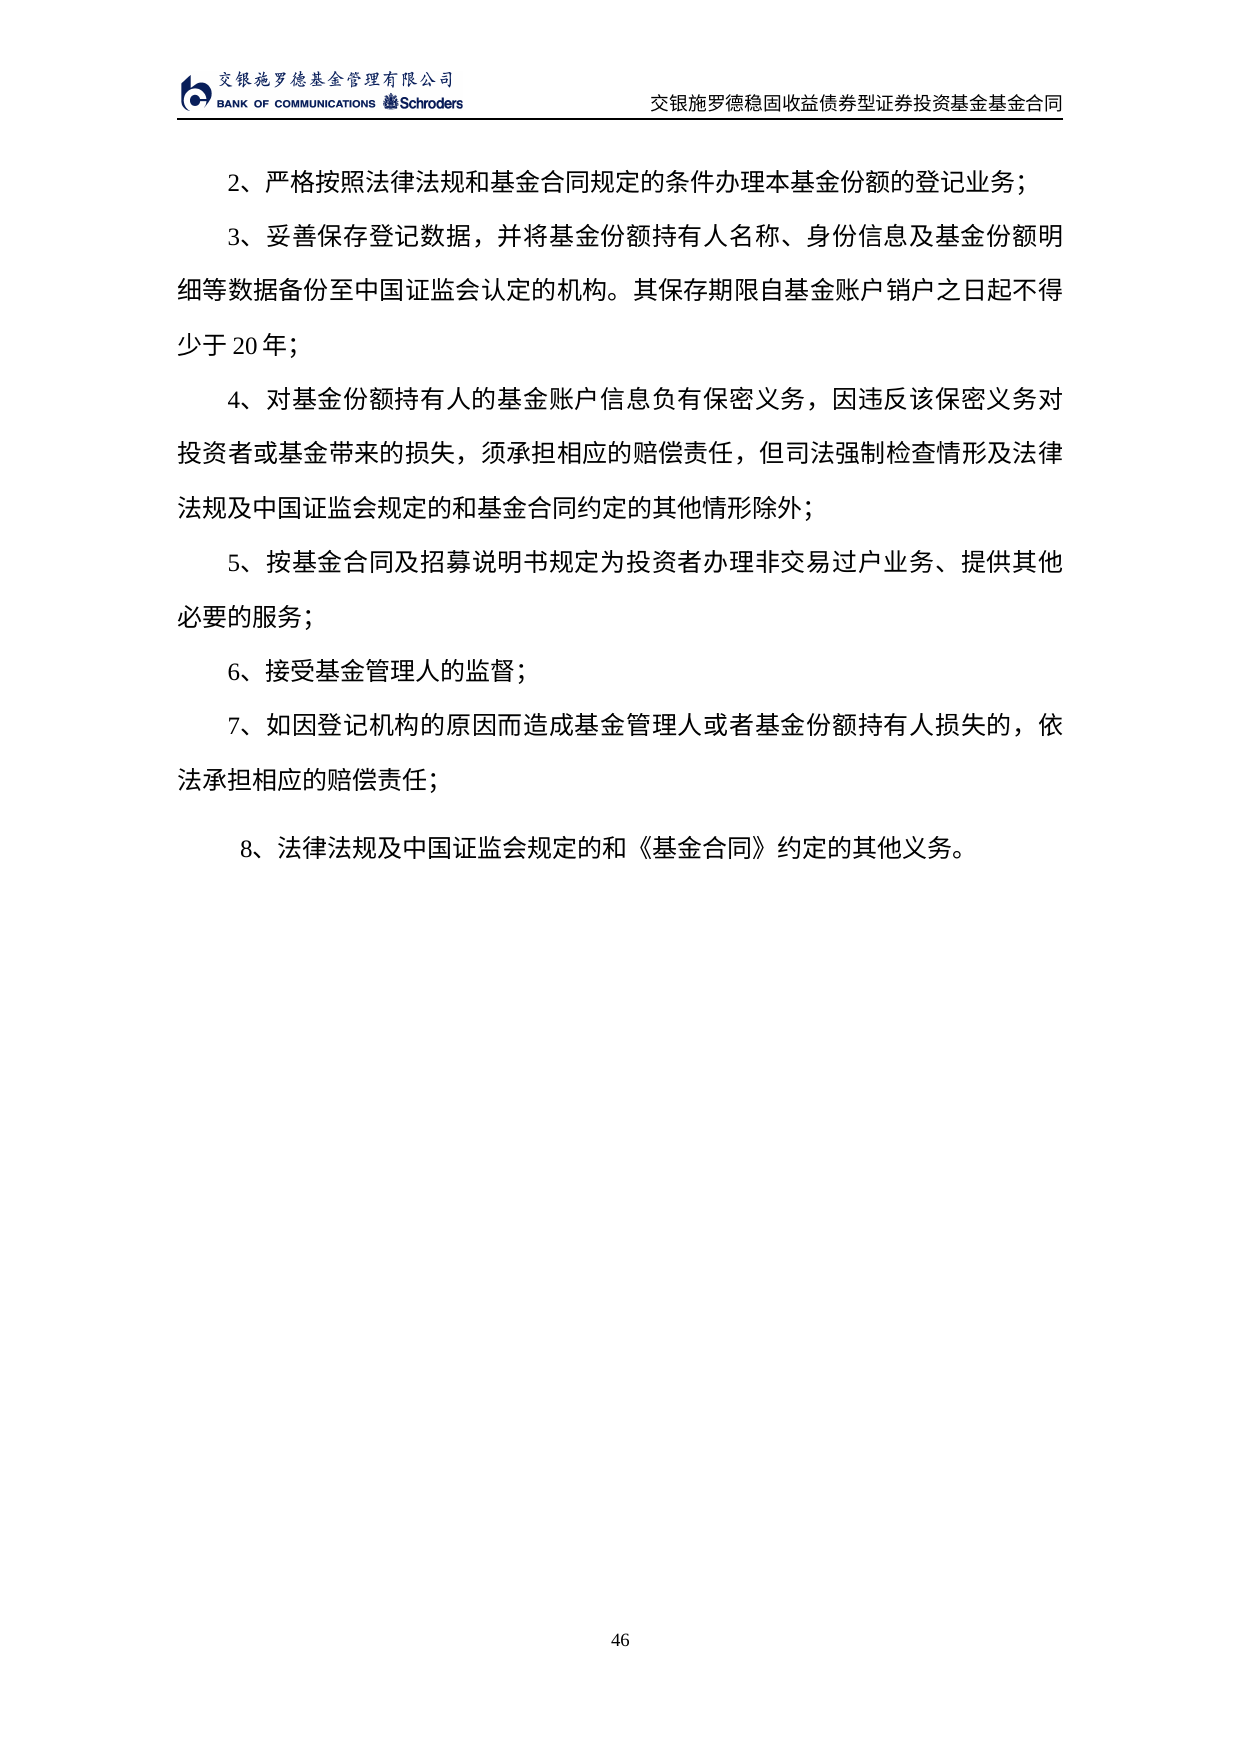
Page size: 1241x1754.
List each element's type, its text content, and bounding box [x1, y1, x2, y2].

picture [181, 71, 463, 111]
text 7、如因登记机构的原因而造成基金管理人或者基金份额持有人损失的，依法承担相应的赔偿责任； [177, 706, 1063, 796]
text 8、法律法规及中国证监会规定的和《基金合同》约定的其他义务。 [177, 814, 1063, 879]
text 5、按基金合同及招募说明书规定为投资者办理非交易过户业务、提供其他必要的服务； [177, 543, 1063, 633]
text 3、妥善保存登记数据，并将基金份额持有人名称、身份信息及基金份额明细等数据备份至中国证监会认定的机构。其保存期限自基金账户销户之日起不得少于20年； [177, 216, 1063, 361]
text 4、对基金份额持有人的基金账户信息负有保密义务，因违反该保密义务对投资者或基金带来的损失，须承担相应的赔偿责任，但司法强制检查情形及法律法规及中国证监会规定的和基金合同约定的其他情形除外； [177, 379, 1063, 524]
text 2、严格按照法律法规和基金合同规定的条件办理本基金份额的登记业务； [177, 162, 1063, 198]
text 6、接受基金管理人的监督； [177, 651, 1063, 688]
